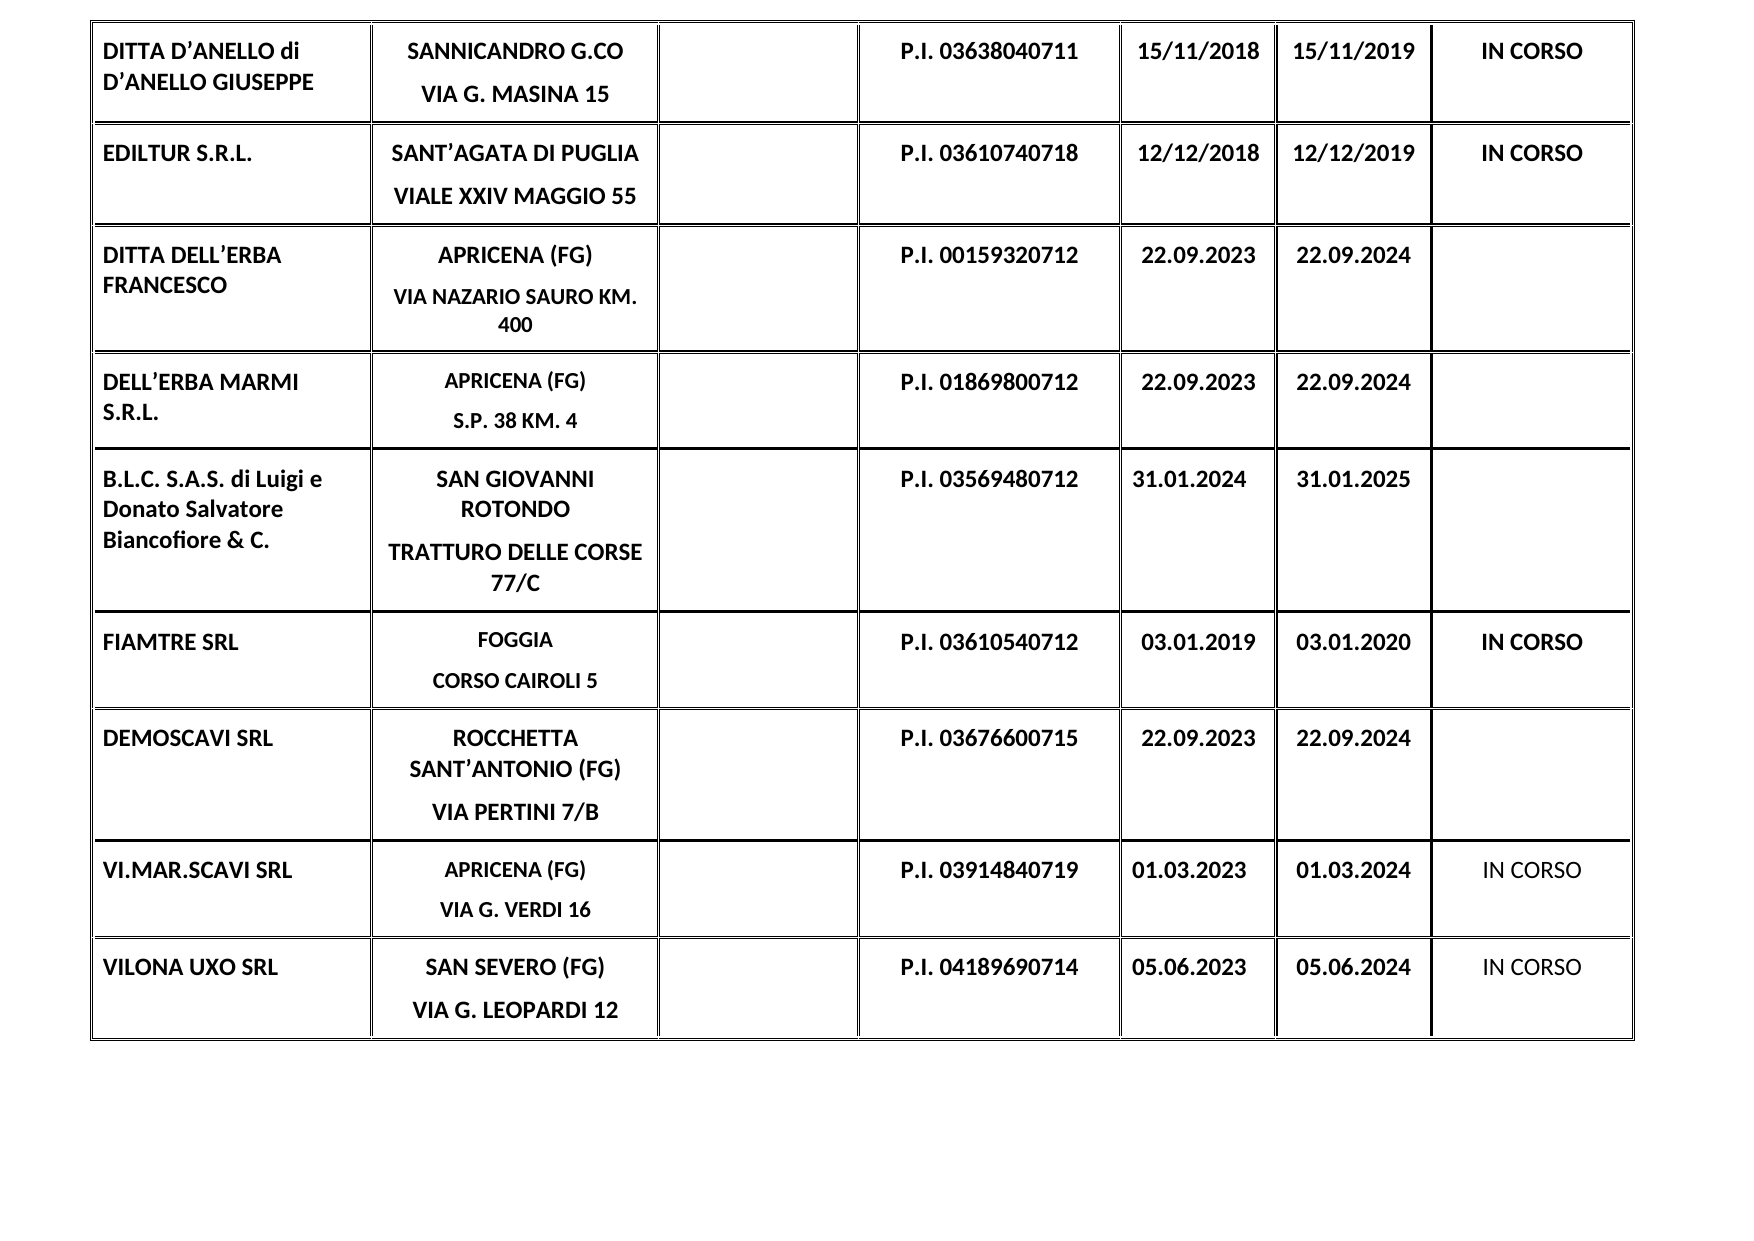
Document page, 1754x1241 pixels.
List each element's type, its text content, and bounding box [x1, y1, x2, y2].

table_cell P.I. 01869800712 [860, 354, 1119, 447]
table_cell P.I. 04189690714 [859, 939, 1121, 1037]
table_cell B.L.C. S.A.S. di Luigi e Donato Salvatore Biancofiore & C. [93, 447, 370, 610]
table_cell ROCCHETTA SANT’ANTONIO (FG) VIA PERTINI 7/B [373, 710, 657, 839]
table_cell DITTA D’ANELLO di D’ANELLO GIUSEPPE [93, 23, 372, 121]
table_cell VILONA UXO SRL [91, 936, 372, 1037]
table_cell 22.09.2024 [1278, 354, 1430, 447]
table_cell P.I. 03569480712 [860, 450, 1119, 610]
table_cell [659, 939, 858, 1037]
table_cell 12/12/2018 [1122, 125, 1274, 223]
table_cell 15/11/2019 [1276, 23, 1431, 121]
table_cell 22.09.2024 [1278, 710, 1430, 839]
table_cell 03.01.2019 [1122, 613, 1274, 707]
table_cell [660, 227, 857, 350]
table_cell SANT’AGATA DI PUGLIA VIALE XXIV MAGGIO 55 [373, 125, 657, 223]
table_cell P.I. 03914840719 [860, 842, 1119, 936]
table_cell APRICENA (FG) VIA NAZARIO SAURO KM. 400 [373, 227, 657, 350]
table_cell IN CORSO [1431, 23, 1632, 121]
table_cell SAN SEVERO (FG) VIA G. LEOPARDI 12 [372, 939, 659, 1037]
table_cell [1433, 350, 1632, 447]
table_cell [660, 125, 857, 223]
table_cell FOGGIA CORSO CAIROLI 5 [373, 613, 657, 707]
table_cell 22.09.2023 [1122, 227, 1274, 350]
table_cell 22.09.2024 [1278, 227, 1430, 350]
table_cell DEMOSCAVI SRL [91, 707, 372, 839]
table_cell 31.01.2025 [1278, 450, 1430, 610]
table_cell [1431, 707, 1633, 839]
table_cell 01.03.2024 [1278, 842, 1430, 936]
table_cell 05.06.2023 [1121, 936, 1276, 1037]
table_cell 22.09.2023 [1122, 710, 1274, 839]
table_cell APRICENA (FG) S.P. 38 KM. 4 [373, 354, 657, 447]
table_cell [660, 450, 857, 610]
table_cell [660, 842, 857, 936]
table_cell 01.03.2023 [1122, 842, 1274, 936]
table_cell SAN GIOVANNI ROTONDO TRATTURO DELLE CORSE 77/C [373, 450, 657, 610]
table_cell DELL’ERBA MARMI S.R.L. [93, 350, 370, 447]
table_cell P.I. 03638040711 [859, 23, 1121, 121]
table_cell IN CORSO [1433, 610, 1632, 707]
table_cell 05.06.2024 [1276, 939, 1431, 1037]
table_cell EDILTUR S.R.L. [93, 121, 370, 223]
table_cell [660, 613, 857, 707]
table_cell [660, 710, 857, 839]
table_cell 22.09.2023 [1122, 354, 1274, 447]
table_cell [659, 23, 858, 121]
table_cell IN CORSO [1431, 936, 1633, 1037]
table_cell IN CORSO [1433, 121, 1632, 223]
table_cell IN CORSO [1433, 839, 1632, 936]
table_cell P.I. 03676600715 [860, 710, 1119, 839]
table_cell [660, 354, 857, 447]
table_cell 15/11/2018 [1121, 21, 1276, 121]
table_cell DITTA DELL’ERBA FRANCESCO [93, 223, 370, 350]
table_cell P.I. 03610740718 [860, 125, 1119, 223]
table_cell [1433, 447, 1632, 610]
table_cell VI.MAR.SCAVI SRL [93, 839, 370, 936]
table_cell P.I. 03610540712 [860, 613, 1119, 707]
table_cell SANNICANDRO G.CO VIA G. MASINA 15 [372, 23, 659, 121]
table_cell P.I. 00159320712 [860, 227, 1119, 350]
table_cell [1433, 223, 1632, 350]
table_cell APRICENA (FG) VIA G. VERDI 16 [373, 842, 657, 936]
table_cell 12/12/2019 [1278, 125, 1430, 223]
table_cell 03.01.2020 [1278, 613, 1430, 707]
table_cell 31.01.2024 [1122, 450, 1274, 610]
table_cell FIAMTRE SRL [93, 610, 370, 707]
